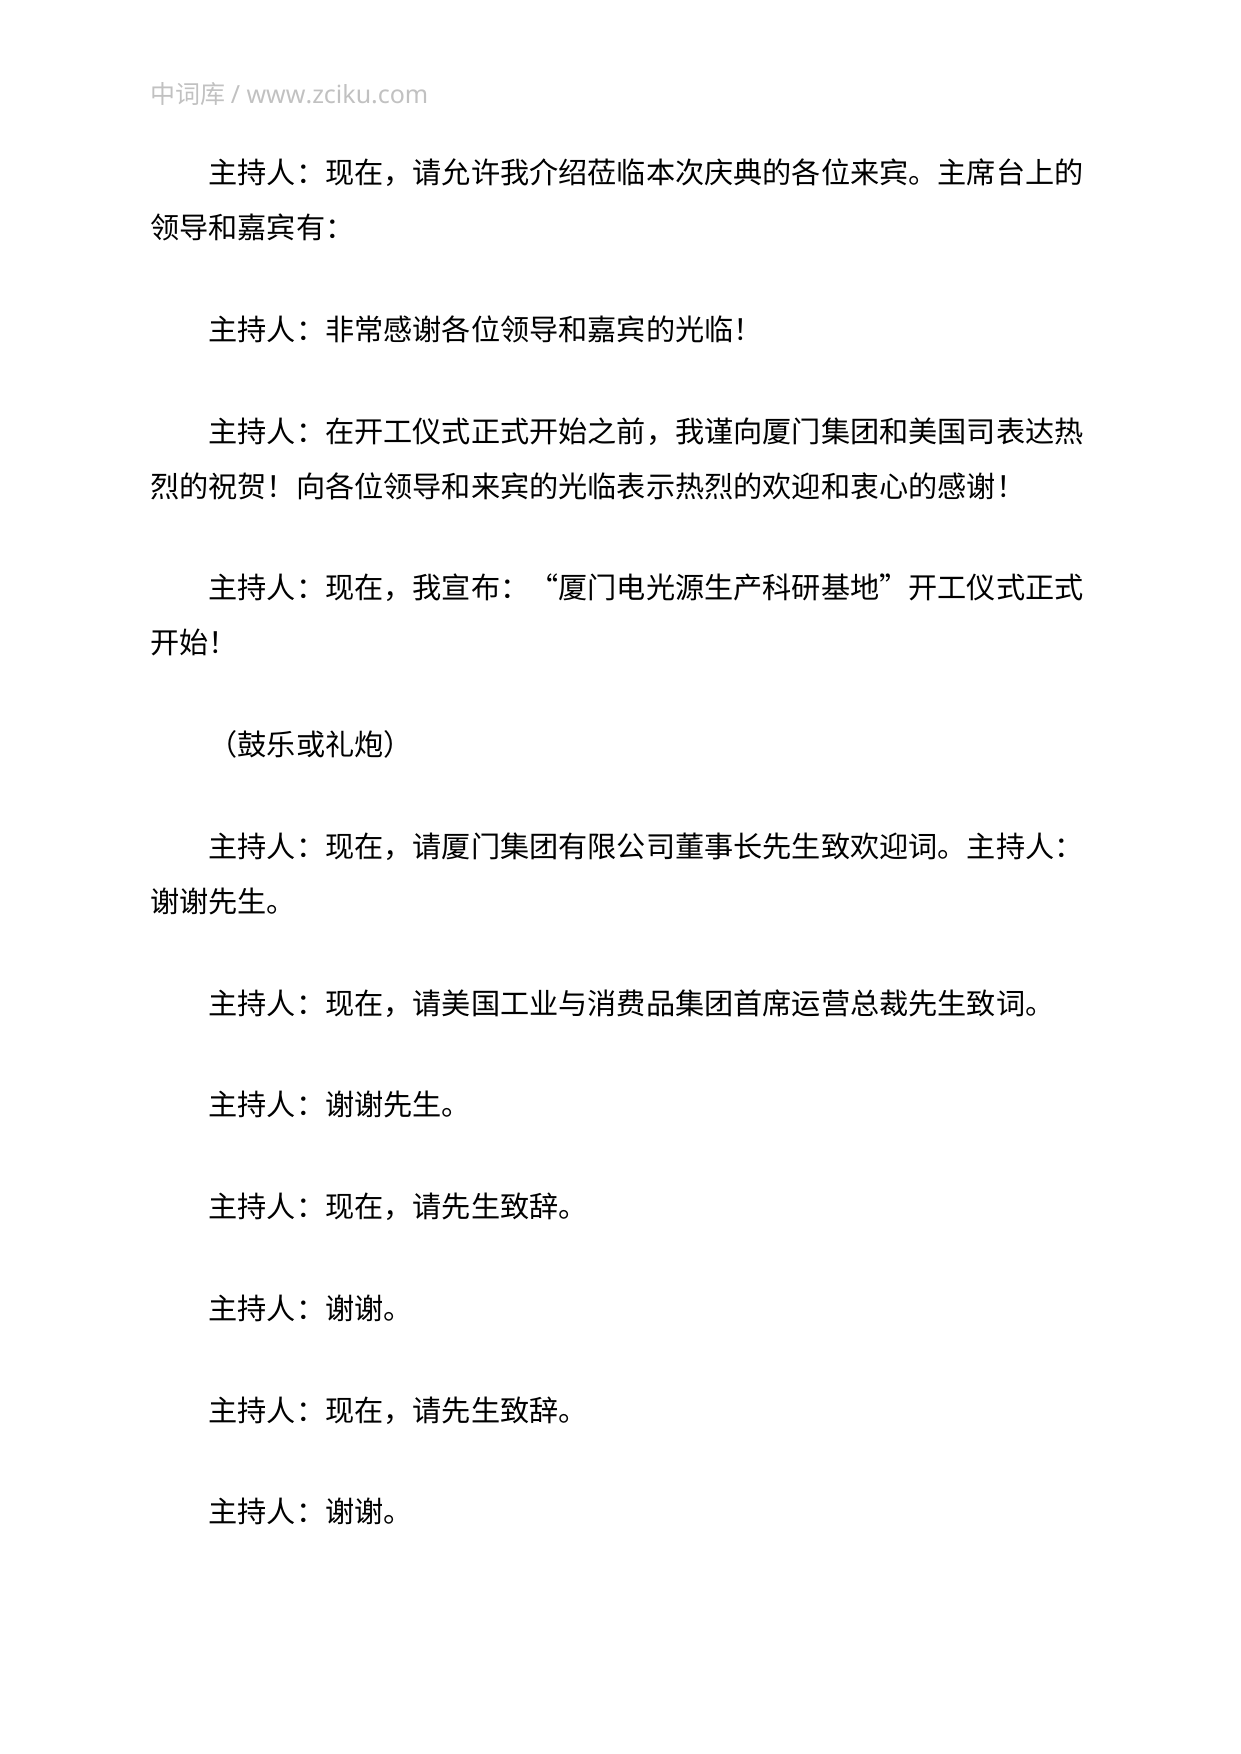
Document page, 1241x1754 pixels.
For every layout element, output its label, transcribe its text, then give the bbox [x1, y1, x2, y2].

text 主持人：现在，请美国工业与消费品集团首席运营总裁先生致词。 [150, 980, 1090, 1022]
text 主持人：谢谢先生。 [150, 1082, 1090, 1124]
text 主持人：现在，请允许我介绍莅临本次庆典的各位来宾。主席台上的领导和嘉宾有： [150, 150, 1090, 247]
text 主持人：现在，请先生致辞。 [150, 1184, 1090, 1226]
text 主持人：现在，请厦门集团有限公司董事长先生致欢迎词。主持人：谢谢先生。 [150, 823, 1090, 921]
text 主持人：谢谢。 [150, 1286, 1090, 1328]
text 主持人：谢谢。 [150, 1489, 1090, 1531]
text 主持人：现在，请先生致辞。 [150, 1387, 1090, 1429]
text （鼓乐或礼炮） [150, 722, 1090, 764]
text 主持人：在开工仪式正式开始之前，我谨向厦门集团和美国司表达热烈的祝贺！向各位领导和来宾的光临表示热烈的欢迎和衷心的感谢！ [150, 408, 1090, 506]
text 主持人：非常感谢各位领导和嘉宾的光临！ [150, 307, 1090, 349]
text 主持人：现在，我宣布：“厦门电光源生产科研基地”开工仪式正式开始！ [150, 565, 1090, 662]
